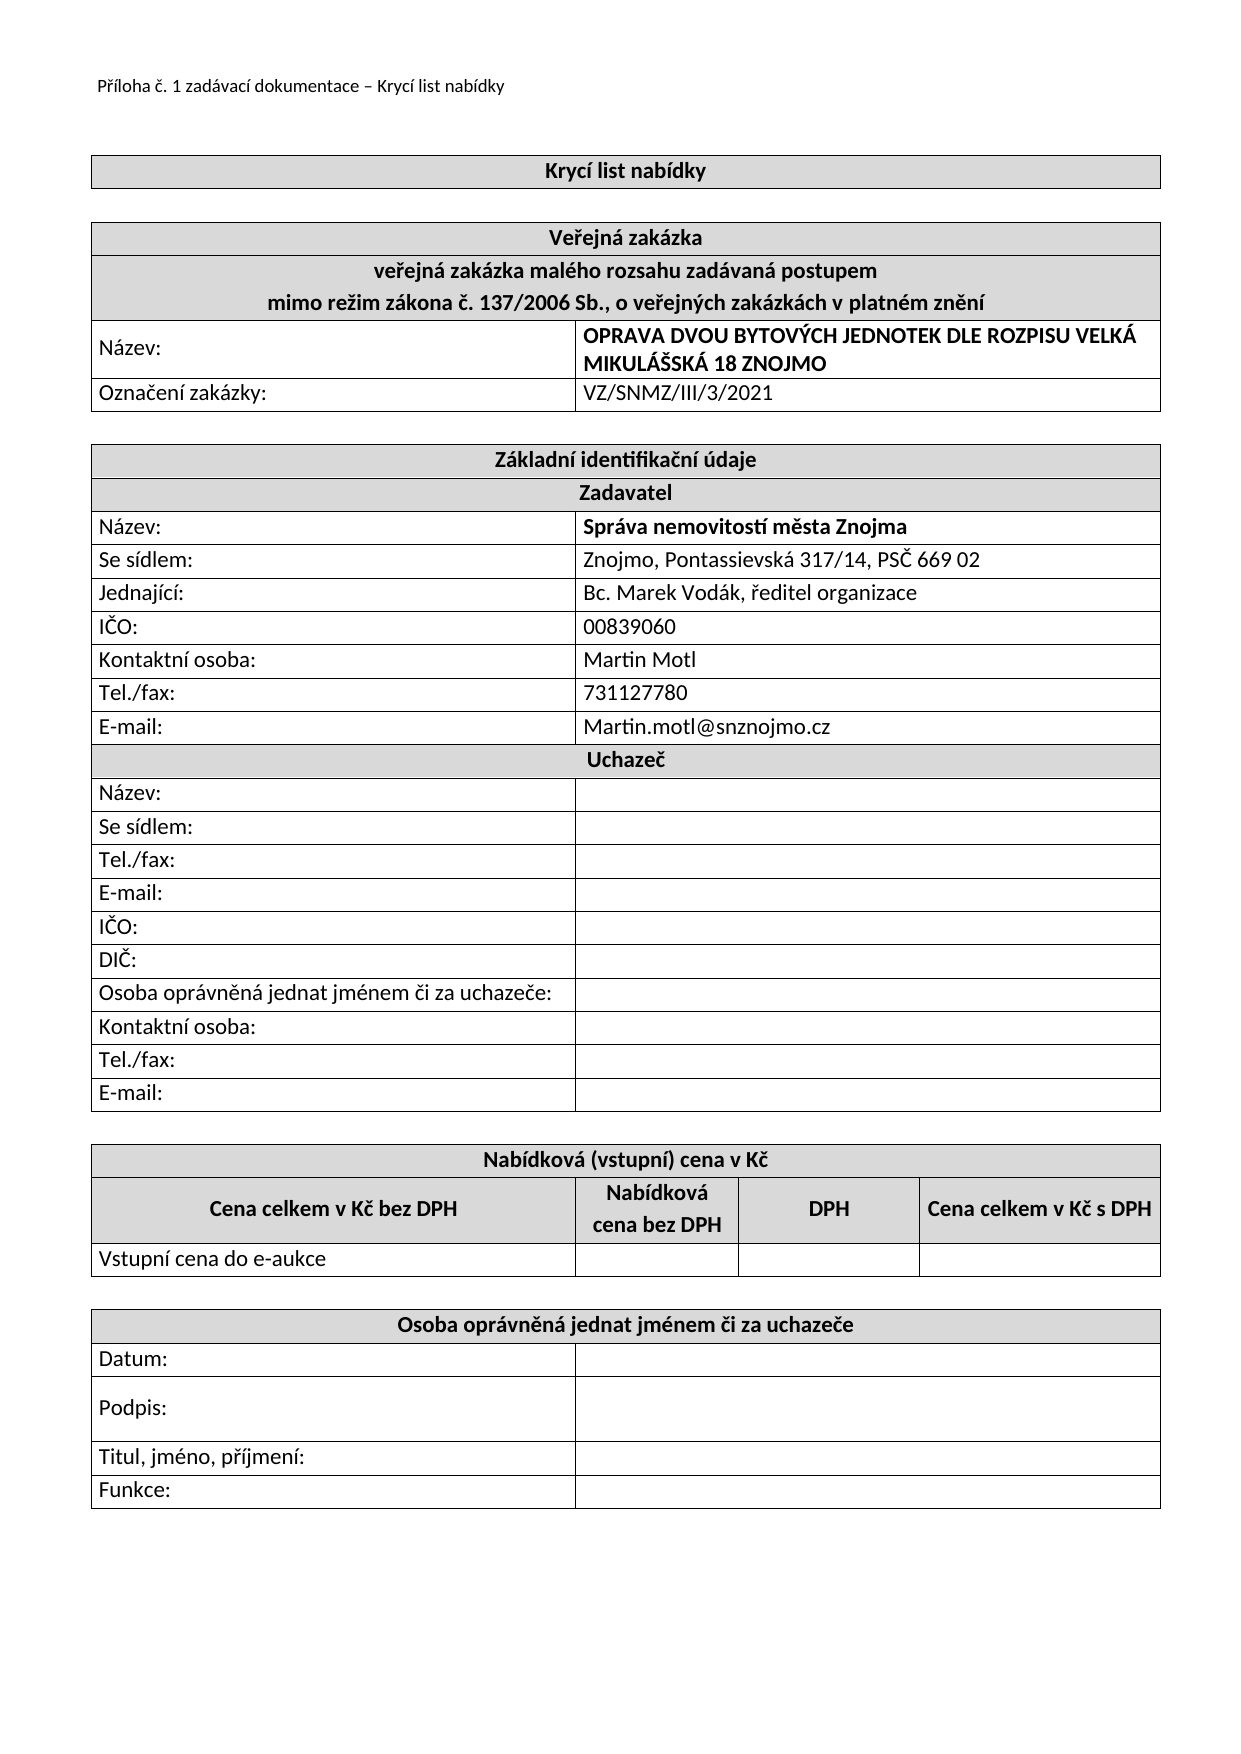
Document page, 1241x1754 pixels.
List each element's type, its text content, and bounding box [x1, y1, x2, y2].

table_cell Název: [92, 321, 575, 377]
table_cell Zadavatel [92, 479, 1160, 511]
table_header Veřejná zakázka [92, 223, 1160, 255]
table_cell VZ/SNMZ/III/3/2021 [576, 379, 1160, 411]
table_cell DPH [739, 1178, 919, 1243]
table_cell [576, 1344, 1160, 1376]
table_cell [576, 1244, 738, 1276]
table_cell Osoba oprávněná jednat jménem či za uchazeče: [92, 979, 575, 1011]
table_cell [576, 879, 1160, 911]
table_cell DIČ: [92, 945, 575, 977]
table_cell Titul, jméno, příjmení: [92, 1442, 575, 1474]
table_cell [739, 1244, 919, 1276]
table_header Osoba oprávněná jednat jménem či za uchazeče [92, 1310, 1160, 1343]
table_cell Uchazeč [92, 745, 1160, 777]
table_cell [920, 1244, 1160, 1276]
table_cell [576, 912, 1160, 944]
table_cell veřejná zakázka malého rozsahu zadávaná postupem mimo režim zákona č. 137/2006 Sb., o veřejných zakázkách v platném znění [92, 256, 1160, 320]
table_cell Se sídlem: [92, 545, 575, 577]
table_cell [576, 845, 1160, 877]
table_cell E-mail: [92, 712, 575, 744]
table_cell [576, 1045, 1160, 1077]
table_cell Datum: [92, 1344, 575, 1376]
table_cell Název: [92, 779, 575, 811]
table_cell Znojmo, Pontassievská 317/14, PSČ 669 02 [576, 545, 1160, 577]
table_cell Podpis: [92, 1377, 575, 1441]
table_cell [576, 779, 1160, 811]
table_cell [576, 1442, 1160, 1474]
table_header Krycí list nabídky [92, 156, 1160, 188]
table_cell E-mail: [92, 879, 575, 911]
table_cell [576, 945, 1160, 977]
table_cell Cena celkem v Kč bez DPH [92, 1178, 575, 1243]
table_cell Funkce: [92, 1476, 575, 1508]
table_cell [576, 812, 1160, 844]
table_cell Označení zakázky: [92, 379, 575, 411]
table_cell Správa nemovitostí města Znojma [576, 512, 1160, 544]
table_cell Martin.motl@snznojmo.cz [576, 712, 1160, 744]
table_cell Kontaktní osoba: [92, 645, 575, 677]
table_cell [576, 1476, 1160, 1508]
table_cell Název: [92, 512, 575, 544]
table_cell 731127780 [576, 679, 1160, 711]
table_cell IČO: [92, 612, 575, 644]
table_cell Bc. Marek Vodák, ředitel organizace [576, 579, 1160, 611]
table_cell [576, 1079, 1160, 1111]
table_cell E-mail: [92, 1079, 575, 1111]
table_cell Martin Motl [576, 645, 1160, 677]
table_cell [576, 1377, 1160, 1441]
table_cell Vstupní cena do e-aukce [92, 1244, 575, 1276]
table_cell Tel./fax: [92, 845, 575, 877]
table_cell Jednající: [92, 579, 575, 611]
table_cell 00839060 [576, 612, 1160, 644]
table_cell Nabídková cena bez DPH [576, 1178, 738, 1243]
table_cell OPRAVA DVOU BYTOVÝCH JEDNOTEK DLE ROZPISU VELKÁ MIKULÁŠSKÁ 18 ZNOJMO [576, 321, 1160, 377]
table_cell Se sídlem: [92, 812, 575, 844]
table_cell Tel./fax: [92, 679, 575, 711]
table_header Nabídková (vstupní) cena v Kč [92, 1145, 1160, 1177]
table_cell Tel./fax: [92, 1045, 575, 1077]
table_cell [576, 1012, 1160, 1044]
table_header Základní identifikační údaje [92, 445, 1160, 477]
table_cell Kontaktní osoba: [92, 1012, 575, 1044]
table_cell [576, 979, 1160, 1011]
table_cell IČO: [92, 912, 575, 944]
table_cell Cena celkem v Kč s DPH [920, 1178, 1160, 1243]
